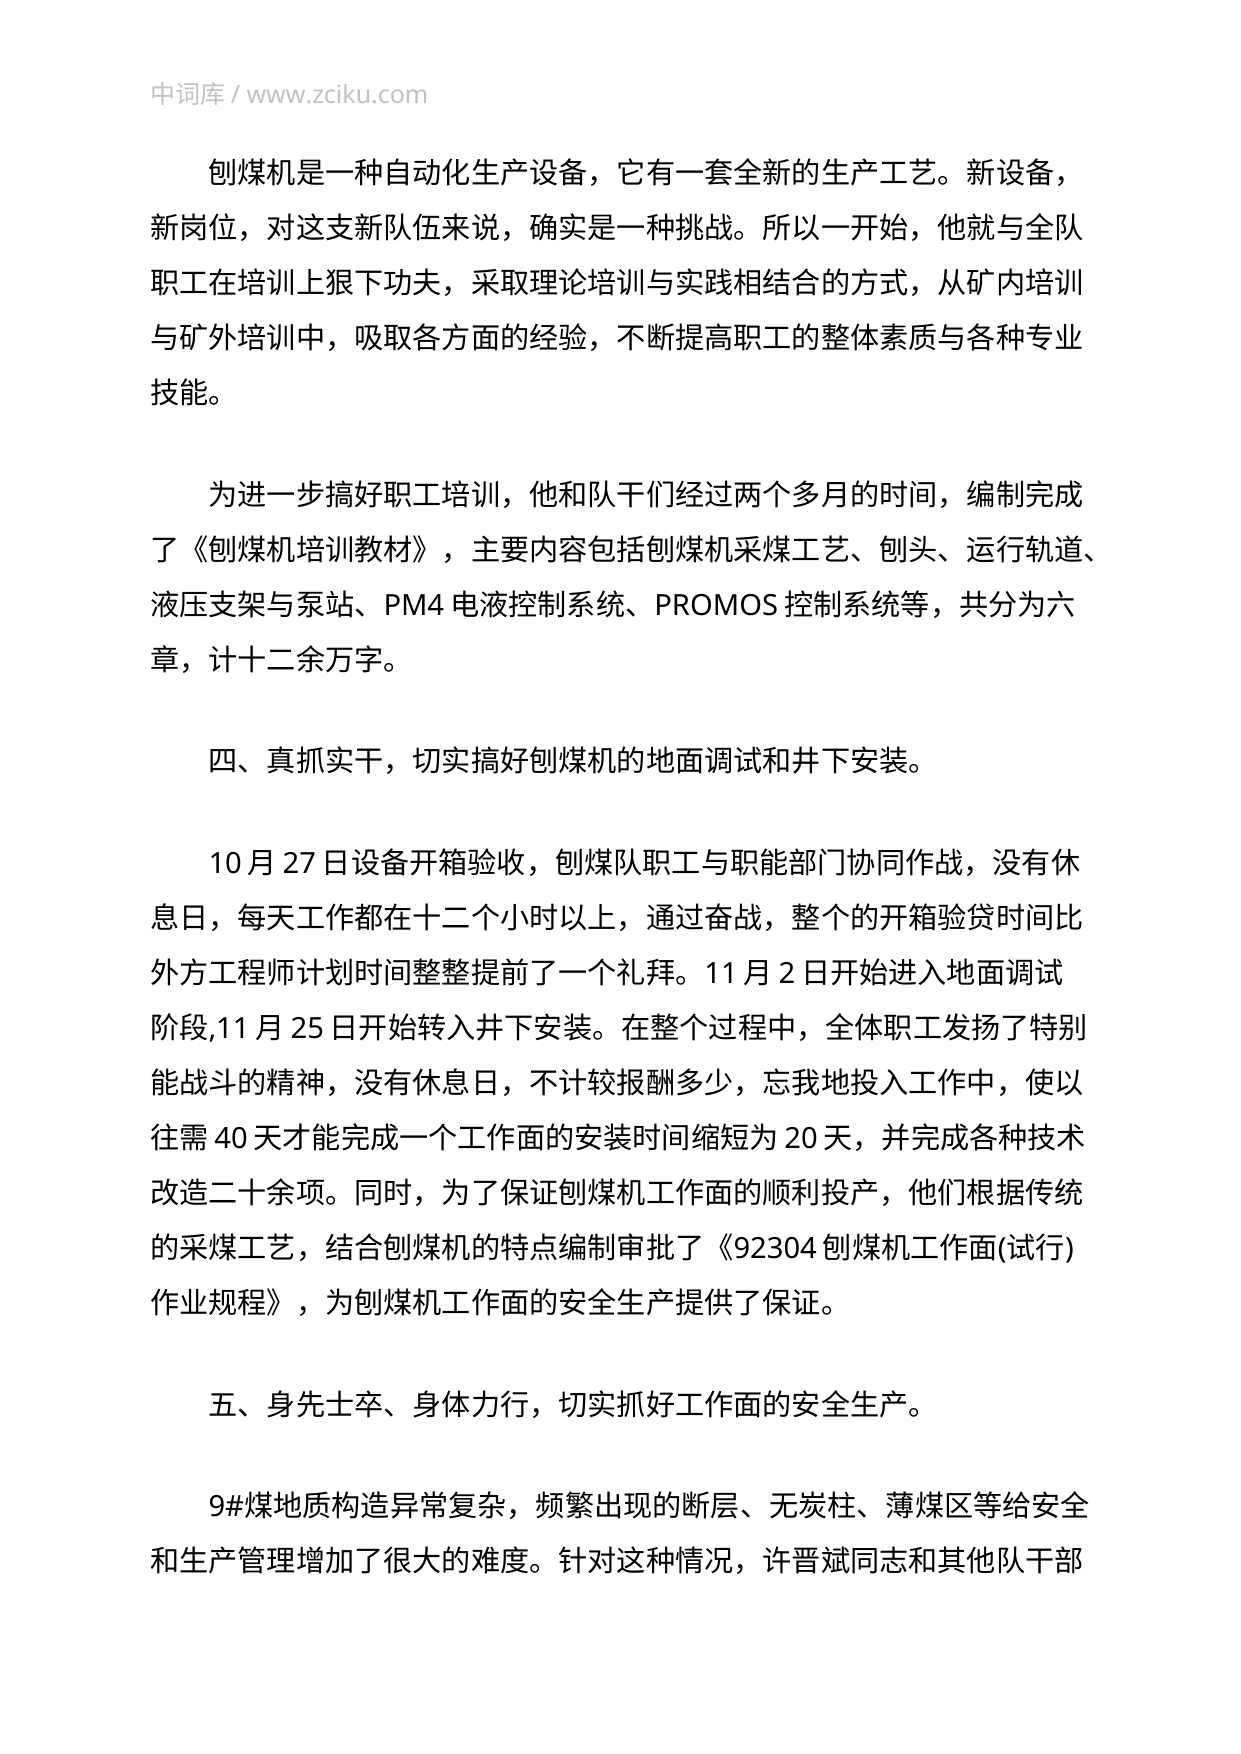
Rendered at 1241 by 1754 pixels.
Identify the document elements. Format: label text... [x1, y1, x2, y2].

text 刨煤机是一种自动化生产设备，它有一套全新的生产工艺。新设备，新岗位，对这支新队伍来说，确实是一种挑战。所以一开始，他就与全队职工在培训上狠下功夫，采取理论培训与实践相结合的方式，从矿内培训与矿外培训中，吸取各方面的经验，不断提高职工的整体素质与各种专业技能。 [150, 150, 1090, 412]
text 四、真抓实干，切实搞好刨煤机的地面调试和井下安装。 [150, 738, 1090, 780]
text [150, 1483, 1090, 1580]
text 五、身先士卒、身体力行，切实抓好工作面的安全生产。 [150, 1381, 1090, 1423]
text 10月27日设备开箱验收，刨煤队职工与职能部门协同作战，没有休息日，每天工作都在十二个小时以上，通过奋战，整个的开箱验贷时间比外方工程师计划时间整整提前了一个礼拜。11月2日开始进入地面调试阶段,11月25日开始转入井下安装。在整个过程中，全体职工发扬了特别能战斗的精神，没有休息日，不计较报酬多少，忘我地投入工作中，使以往需40天才能完成一个工作面的安装时间缩短为20天，并完成各种技术改造二十余项。同时，为了保证刨煤机工作面的顺利投产，他们根据传统的采煤工艺，结合刨煤机的特点编制审批了《92304刨煤机工作面(试行)作业规程》，为刨煤机工作面的安全生产提供了保证。 [150, 840, 1090, 1322]
text 为进一步搞好职工培训，他和队干们经过两个多月的时间，编制完成了《刨煤机培训教材》，主要内容包括刨煤机采煤工艺、刨头、运行轨道、液压支架与泵站、PM4电液控制系统、PROMOS控制系统等，共分为六章，计十二余万字。 [150, 471, 1090, 678]
